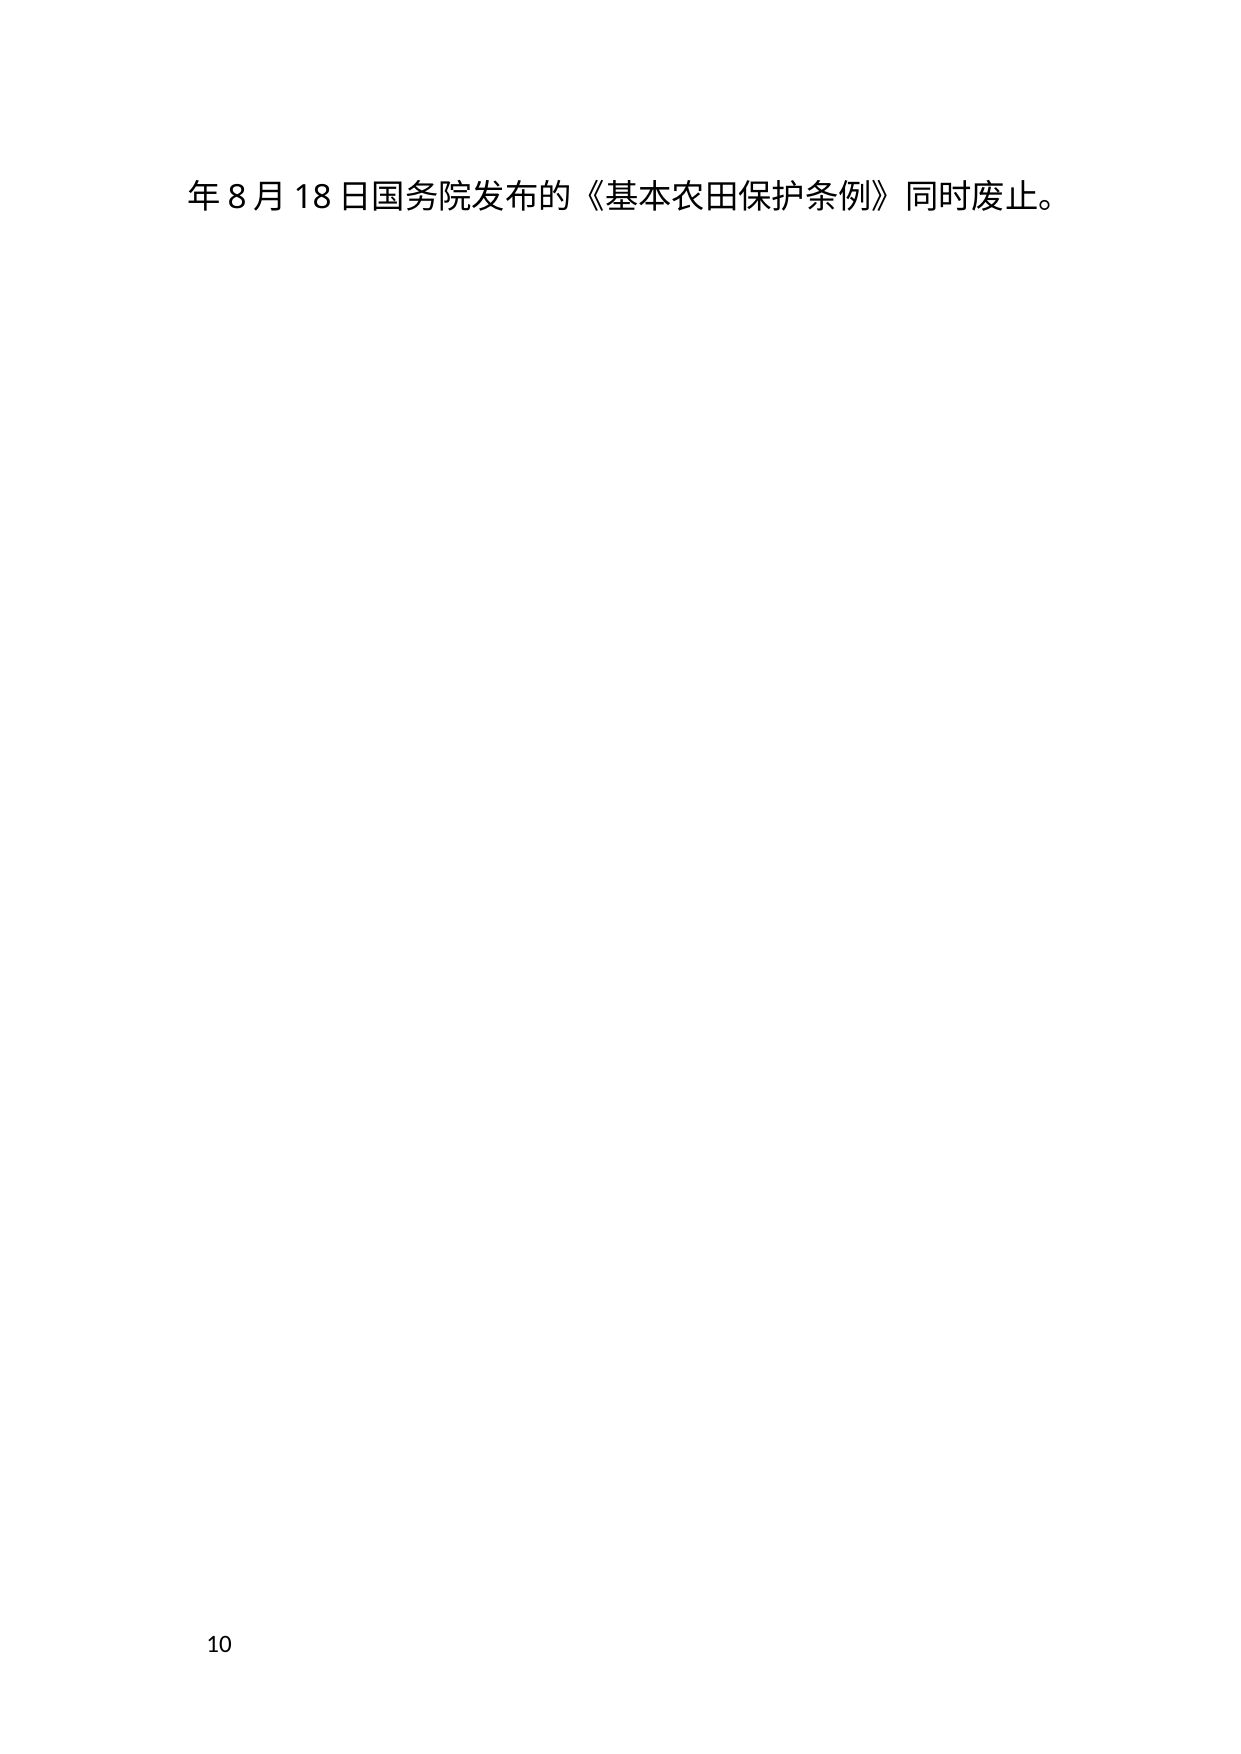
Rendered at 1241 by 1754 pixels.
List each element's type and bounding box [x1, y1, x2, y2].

text [187, 162, 1053, 227]
